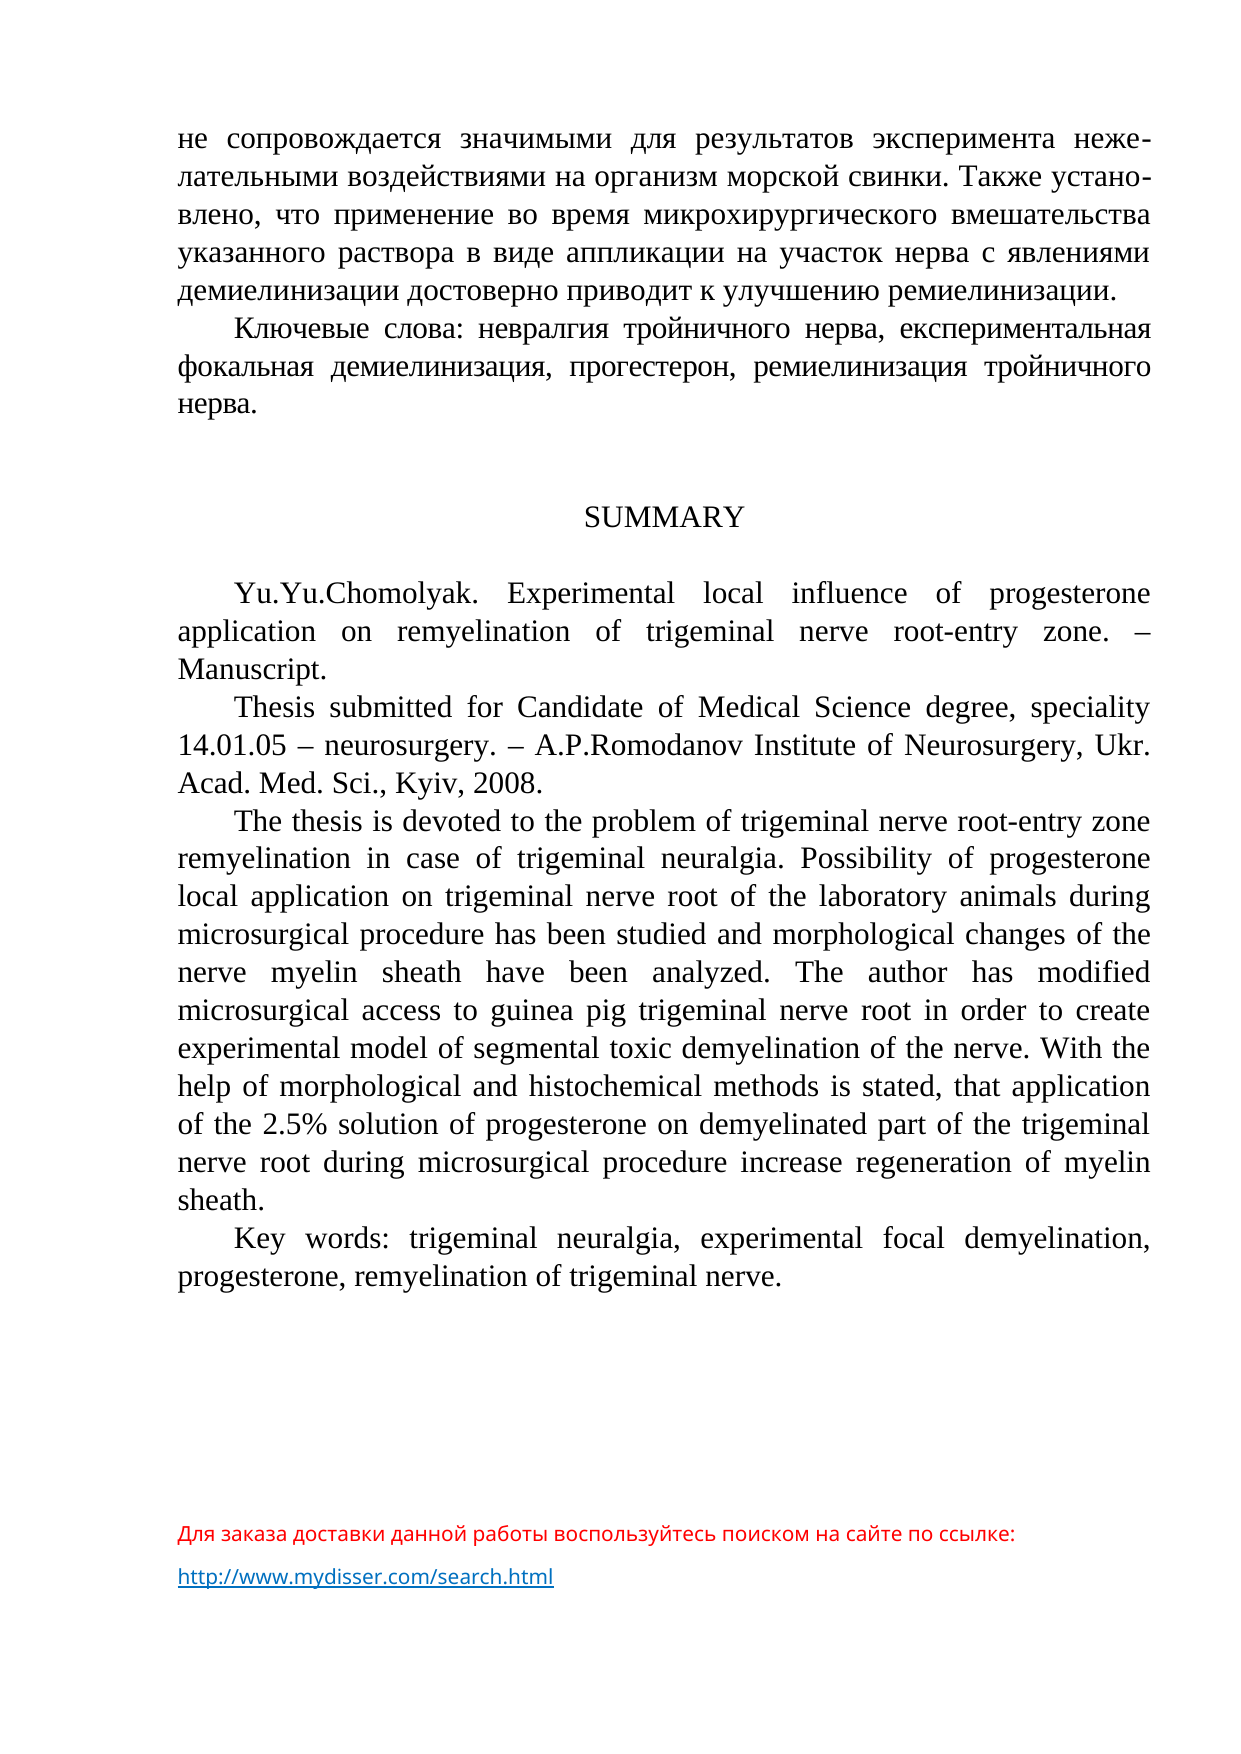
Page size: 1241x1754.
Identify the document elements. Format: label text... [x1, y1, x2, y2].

text Thesis submitted for Candidate of Medical Science degree, speciality 14.01.05 – neurosurgery. – A.P.Romodanov Institute of Neurosurgery, Ukr. Acad. Med. Sci., Kyiv, 2008. [177, 687, 1152, 801]
text SUMMARY [177, 497, 1152, 535]
text Yu.Yu.Chomolyak. Experimental local influence of progesterone application on remyelination of trigeminal nerve root-entry zone. – Manuscript. [177, 573, 1152, 687]
text Для заказа доставки данной работы воспользуйтесь поиском на сайте по ссылке: http://www.mydisser.com/search.html [177, 1519, 1152, 1591]
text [177, 118, 1152, 308]
text The thesis is devoted to the problem of trigeminal nerve root-entry zone remyelination in case of trigeminal neuralgia. Possibility of progesterone local application on trigeminal nerve root of the laboratory animals during microsurgical procedure has been studied and morphological changes of the nerve myelin sheath have been analyzed. The author has modified microsurgical access to guinea pig trigeminal nerve root in order to create experimental model of segmental toxic demyelination of the nerve. With the help of morphological and histochemical methods is stated, that application of the 2.5% solution of progesterone on demyelinated part of the trigeminal nerve root during microsurgical procedure increase regeneration of myelin sheath. [177, 801, 1152, 1218]
text Key words: trigeminal neuralgia, experimental focal demyelination, progesterone, remyelination of trigeminal nerve. [177, 1218, 1152, 1293]
text Ключевые слова: невралгия тройничного нерва, експериментальная фокальная демиелинизация, прогестерон, ремиелинизация тройничного нерва. [177, 308, 1152, 421]
